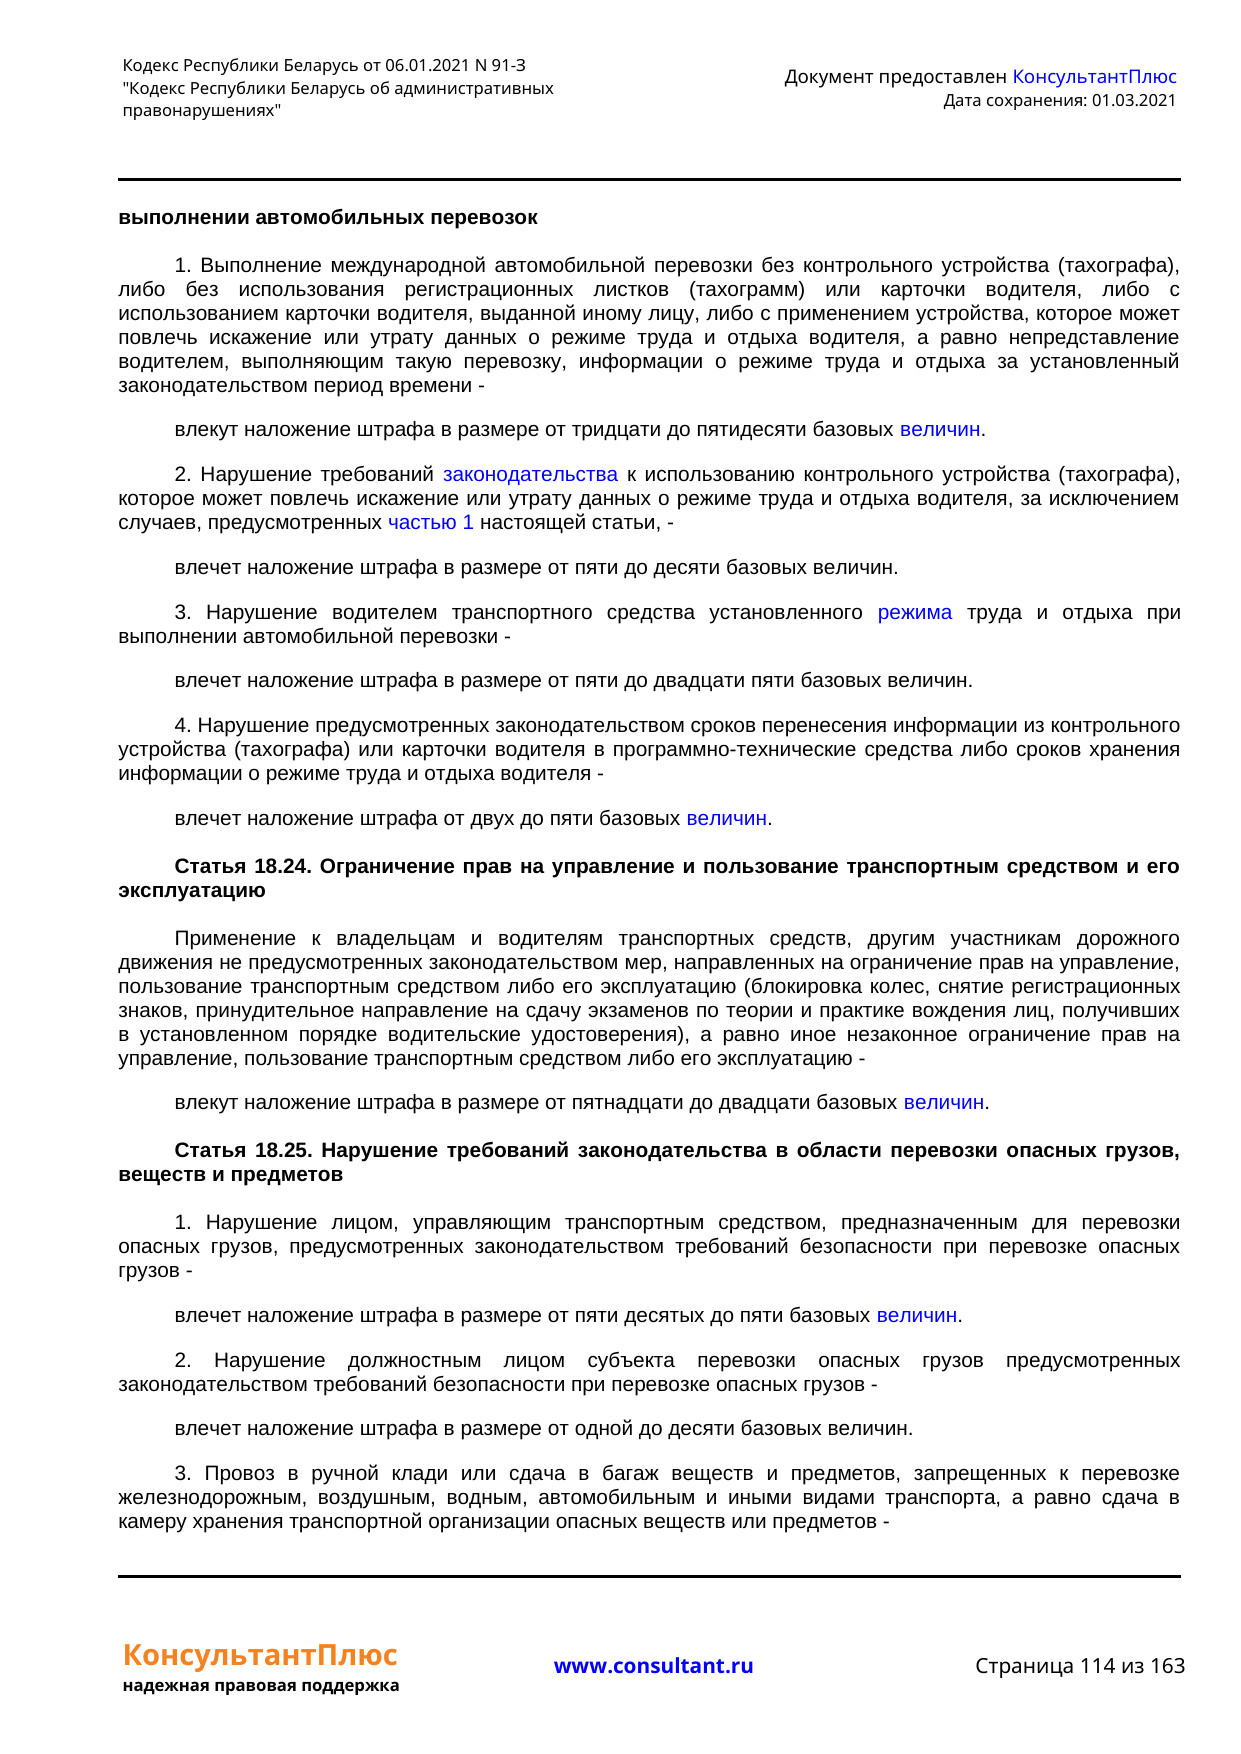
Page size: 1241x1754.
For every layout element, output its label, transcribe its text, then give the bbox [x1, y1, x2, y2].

text Применение к владельцам и водителям транспортных средств, другим участникам дорожного движения не предусмотренных законодательством мер, направленных на ограничение прав на управление, пользование транспортным средством либо его эксплуатацию (блокировка колес, снятие регистрационных знаков, принудительное направление на сдачу экзаменов по теории и практике вождения лиц, получивших в установленном порядке водительские удостоверения), а равно иное незаконное ограничение прав на управление, пользование транспортным средством либо его эксплуатацию - [118, 926, 1181, 1069]
text 3. Провоз в ручной клади или сдача в багаж веществ и предметов, запрещенных к перевозке железнодорожным, воздушным, водным, автомобильным и иными видами транспорта, а равно сдача в камеру хранения транспортной организации опасных веществ или предметов - [118, 1461, 1181, 1533]
text влекут наложение штрафа в размере от тридцати до пятидесяти базовых величин. [118, 417, 1181, 441]
text влечет наложение штрафа в размере от пяти до двадцати пяти базовых величин. [118, 668, 1181, 692]
text 4. Нарушение предусмотренных законодательством сроков перенесения информации из контрольного устройства (тахографа) или карточки водителя в программно-технические средства либо сроков хранения информации о режиме труда и отдыха водителя - [118, 713, 1181, 785]
text Статья 18.25. Нарушение требований законодательства в области перевозки опасных грузов, веществ и предметов [118, 1138, 1181, 1186]
text влечет наложение штрафа в размере от пяти десятых до пяти базовых величин. [118, 1303, 1181, 1327]
text 2. Нарушение требований законодательства к использованию контрольного устройства (тахографа), которое может повлечь искажение или утрату данных о режиме труда и отдыха водителя, за исключением случаев, предусмотренных частью 1 настоящей статьи, - [118, 462, 1181, 534]
text Статья 18.24. Ограничение прав на управление и пользование транспортным средством и его эксплуатацию [118, 854, 1181, 902]
text 1. Нарушение лицом, управляющим транспортным средством, предназначенным для перевозки опасных грузов, предусмотренных законодательством требований безопасности при перевозке опасных грузов - [118, 1210, 1181, 1282]
text влечет наложение штрафа в размере от одной до десяти базовых величин. [118, 1416, 1181, 1440]
text влечет наложение штрафа в размере от пяти до десяти базовых величин. [118, 555, 1181, 579]
text 2. Нарушение должностным лицом субъекта перевозки опасных грузов предусмотренных законодательством требований безопасности при перевозке опасных грузов - [118, 1347, 1181, 1395]
text 1. Выполнение международной автомобильной перевозки без контрольного устройства (тахографа), либо без использования регистрационных листков (тахограмм) или карточки водителя, либо с использованием карточки водителя, выданной иному лицу, либо с применением устройства, которое может повлечь искажение или утрату данных о режиме труда и отдыха водителя, а равно непредставление водителем, выполняющим такую перевозку, информации о режиме труда и отдыха за установленный законодательством период времени - [118, 253, 1181, 396]
text влекут наложение штрафа в размере от пятнадцати до двадцати базовых величин. [118, 1090, 1181, 1114]
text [118, 205, 1181, 229]
text влечет наложение штрафа от двух до пяти базовых величин. [118, 806, 1181, 830]
text 3. Нарушение водителем транспортного средства установленного режима труда и отдыха при выполнении автомобильной перевозки - [118, 599, 1181, 647]
